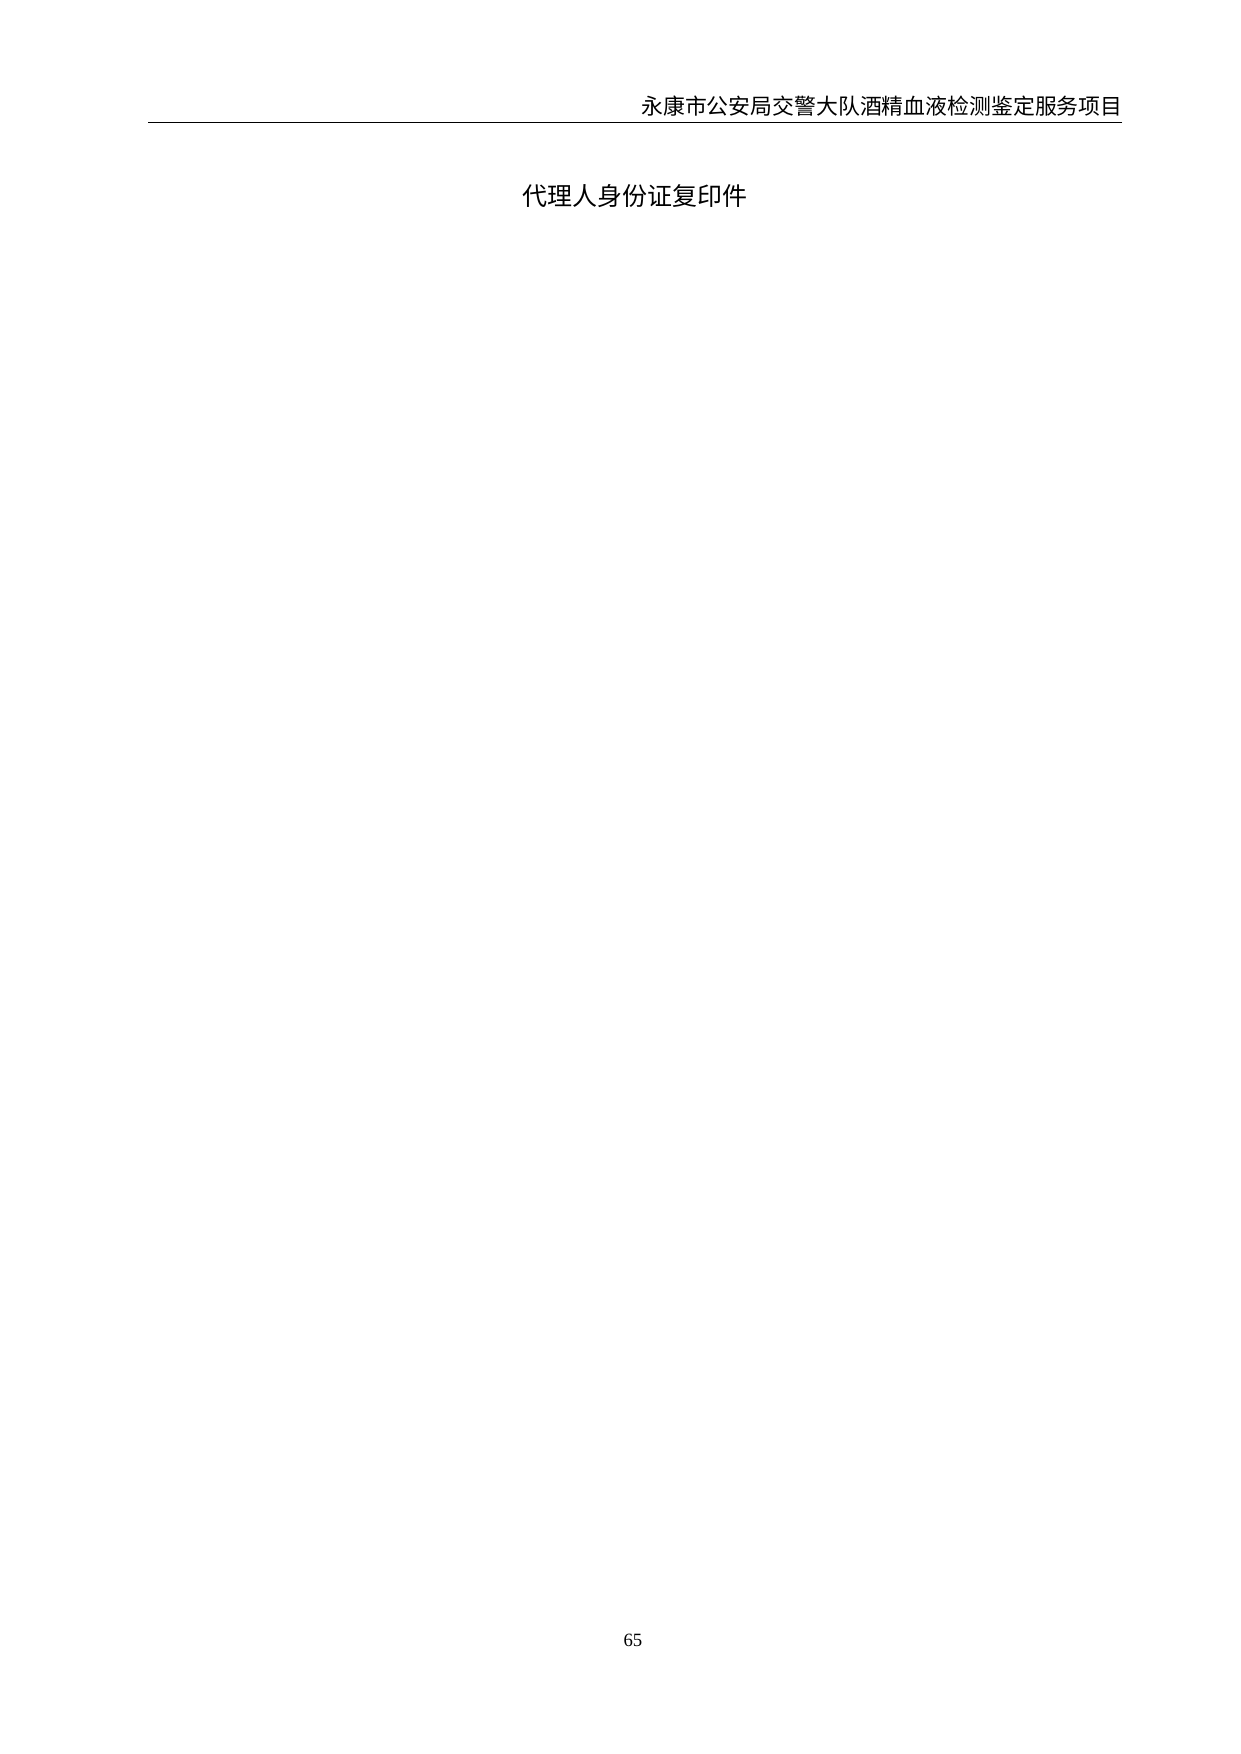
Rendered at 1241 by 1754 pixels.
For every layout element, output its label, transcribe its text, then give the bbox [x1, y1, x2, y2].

text 代理人身份证复印件 [148, 162, 1122, 227]
